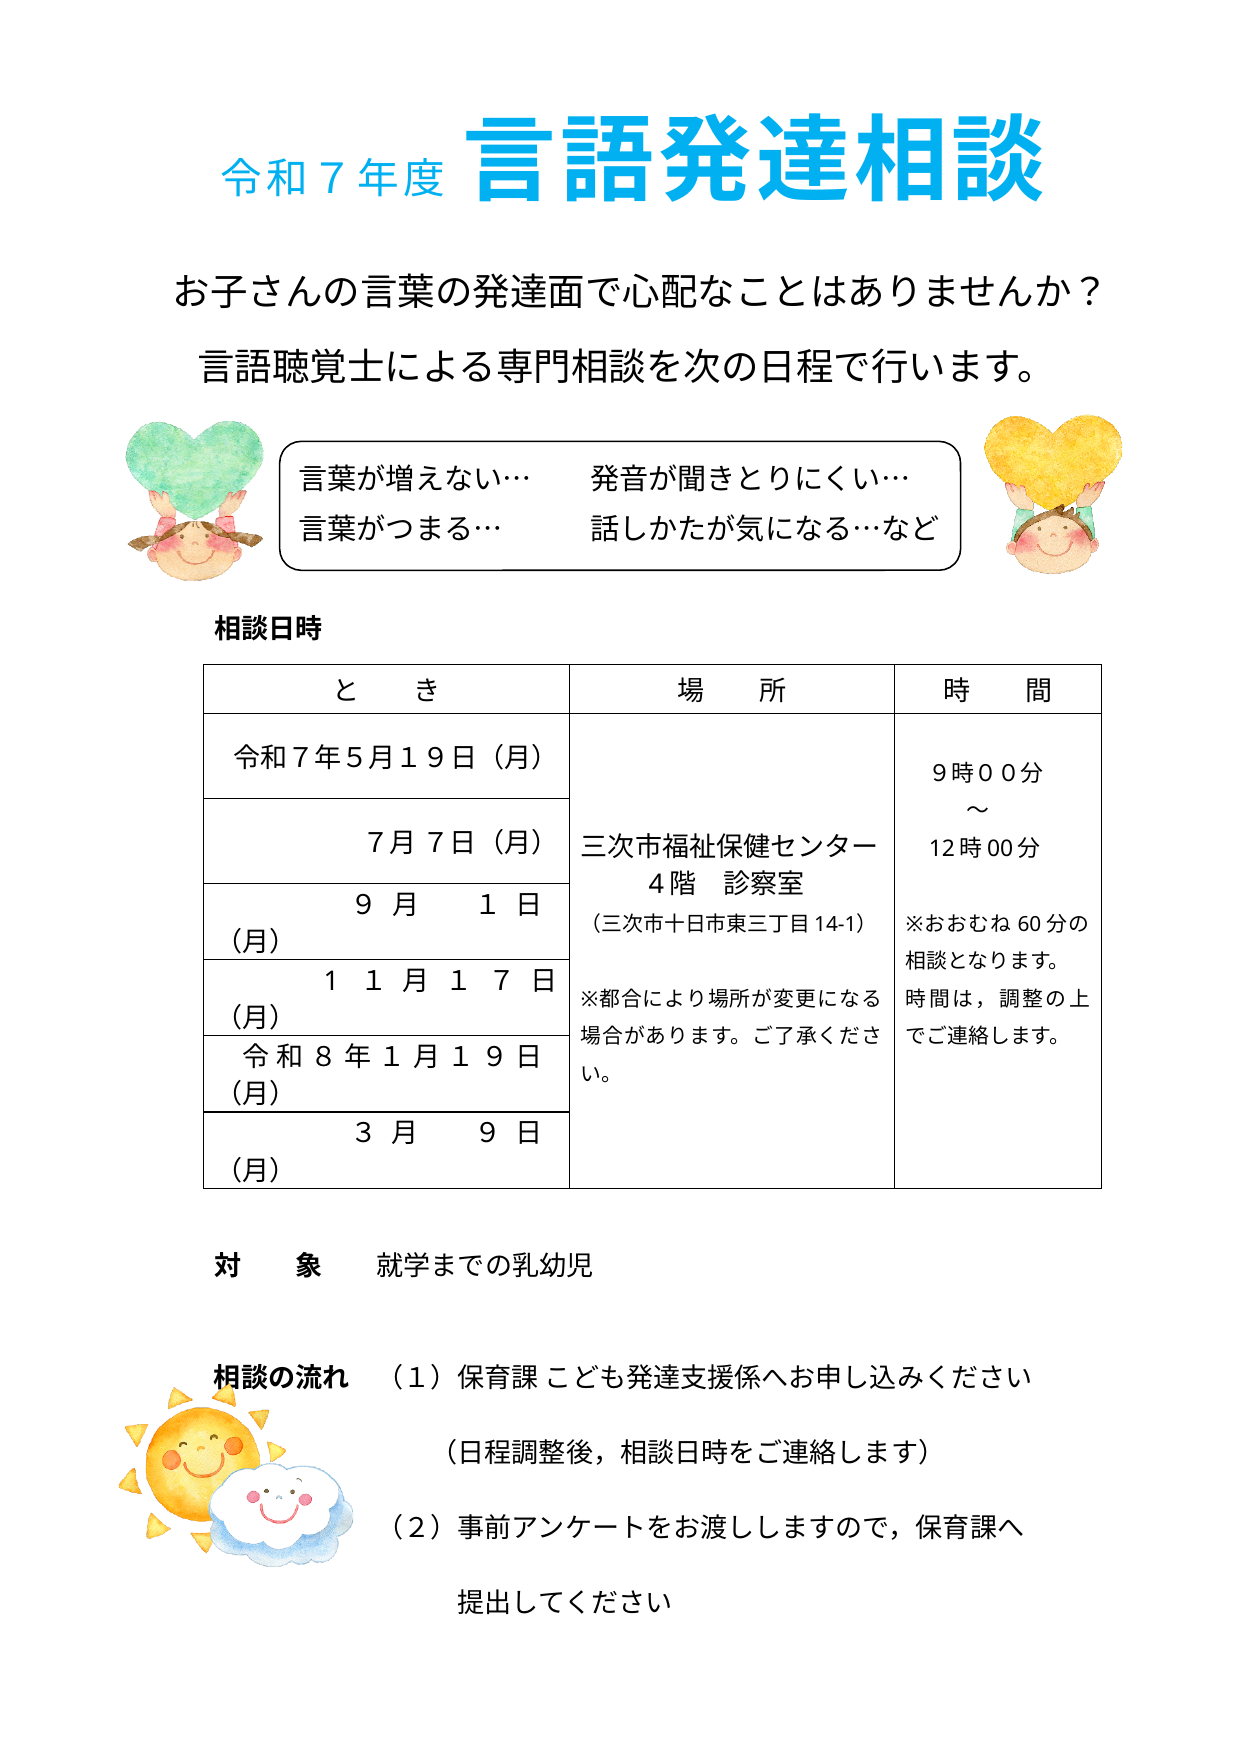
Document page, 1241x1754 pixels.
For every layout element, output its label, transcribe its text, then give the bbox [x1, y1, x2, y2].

table_cell ９月 １日（月） [204, 884, 569, 959]
picture [125, 421, 264, 581]
text （日程調整後，相談日時をご連絡します） [354, 1413, 1122, 1488]
table_cell ３月 ９日（月） [204, 1113, 569, 1187]
text 相談の流れ （１）保育課 こども発達支援係へお申し込みください [159, 1338, 1122, 1413]
picture [984, 414, 1123, 574]
text （２）事前アンケートをお渡ししますので，保育課へ [354, 1488, 1122, 1563]
text 相談日時 [159, 589, 1122, 664]
table_header と き [204, 665, 569, 712]
table_cell 1１月１７日（月） [204, 960, 569, 1035]
text 言語聴覚士による専門相談を次の日程で行います。 [159, 327, 1122, 402]
text お子さんの言葉の発達面で心配なことはありませんか？ [159, 252, 1122, 327]
picture [118, 1383, 354, 1567]
table_header 時 間 [895, 665, 1101, 712]
text 提出してください [159, 1563, 1122, 1638]
table_cell ９時００分 ～ 12時00分 ※おおむね60分の相談となります。 時間は，調整の上でご連絡します。 [895, 714, 1101, 1187]
table_cell 令和７年５月１９日（月） [204, 714, 569, 798]
table_cell 三次市福祉保健センター 4階 診察室 （三次市十日市東三丁目14-1） ※都合により場所が変更になる場合があります。ご了承ください。 [570, 714, 894, 1187]
table_cell 令和８年１月１９日（月） [204, 1036, 569, 1111]
table_header 場 所 [570, 665, 894, 712]
table_cell ７月 ７日（月） [204, 799, 569, 883]
text 対 象 就学までの乳幼児 [159, 1226, 1122, 1301]
